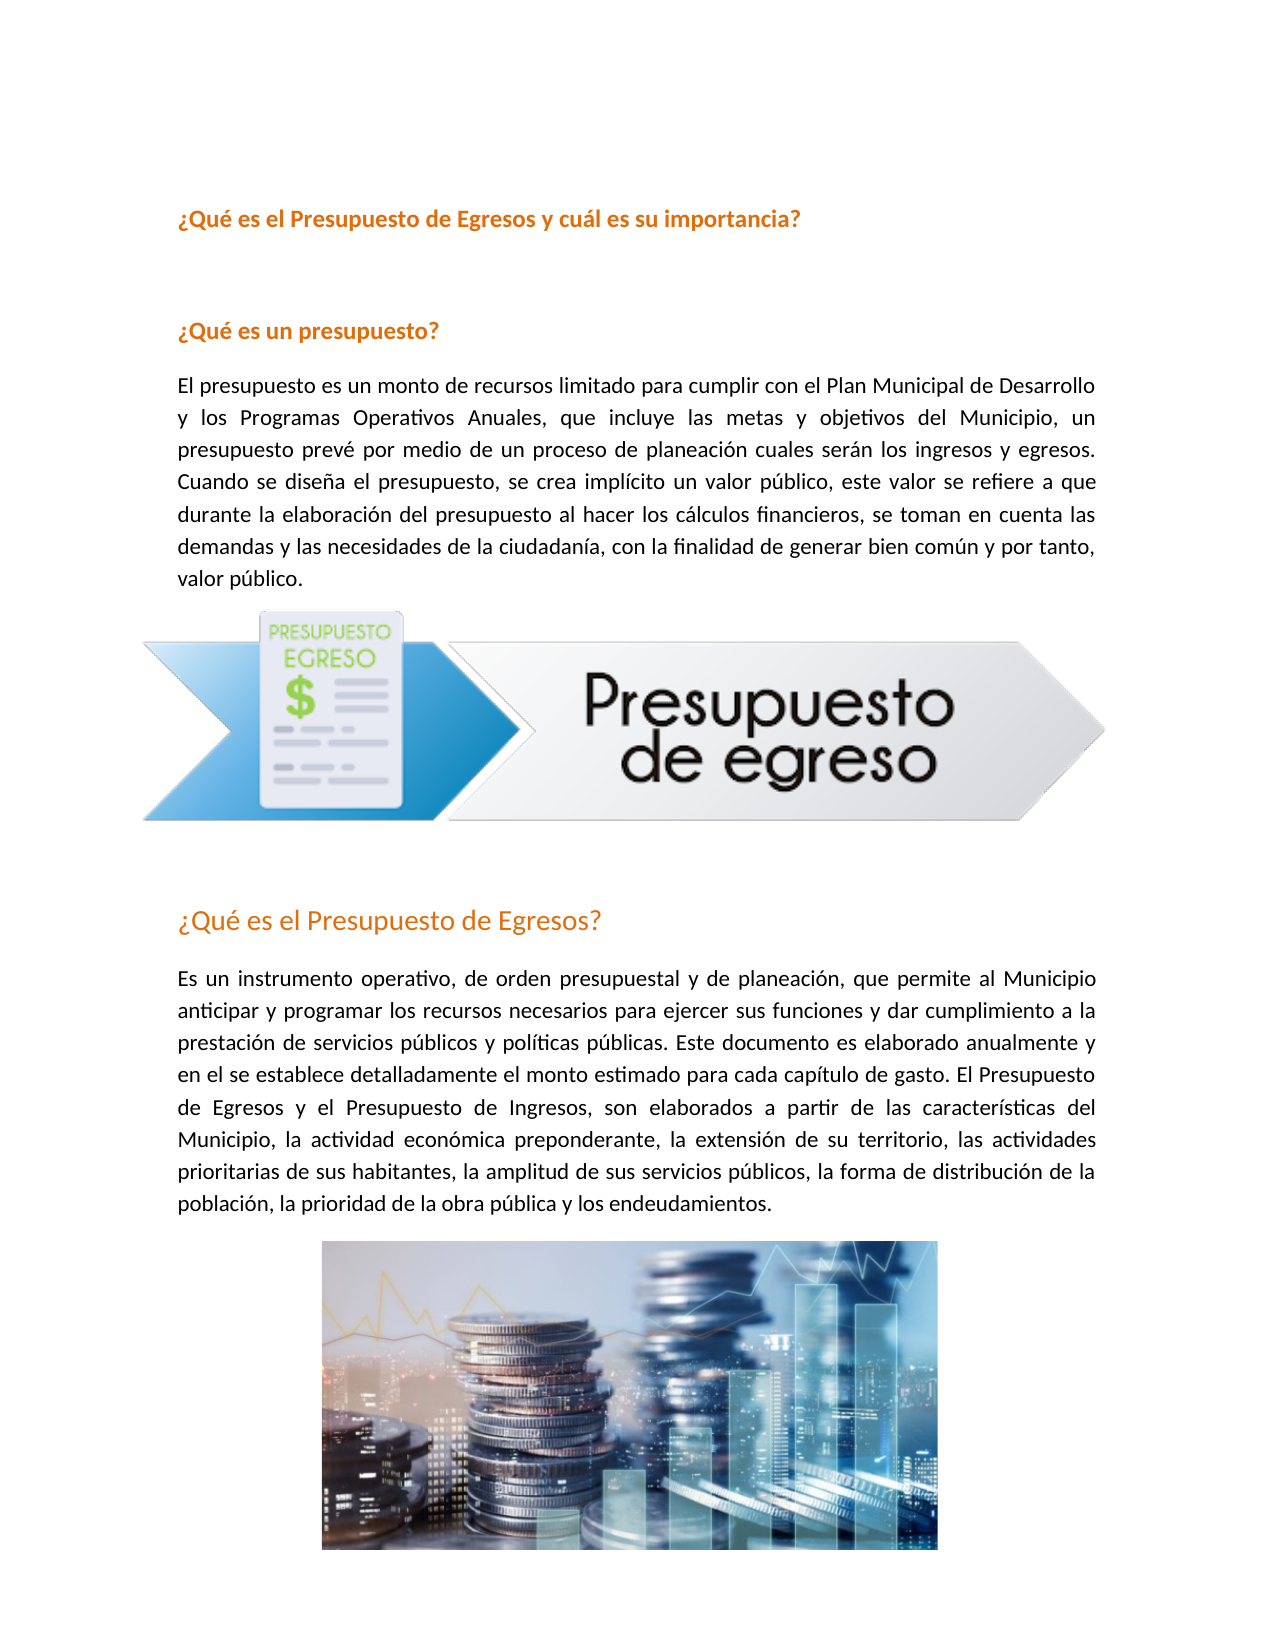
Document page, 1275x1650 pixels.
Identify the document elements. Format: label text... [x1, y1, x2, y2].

text Es un instrumento operativo, de orden presupuestal y de planeación, que permite al Municipio anticipar y programar los recursos necesarios para ejercer sus funciones y dar cumplimiento a la prestación de servicios públicos y políticas públicas. Este documento es elaborado anualmente y en el se establece detalladamente el monto estimado para cada capítulo de gasto. El Presupuesto de Egresos y el Presupuesto de Ingresos, son elaborados a partir de las características del Municipio, la actividad económica preponderante, la extensión de su territorio, las actividades prioritarias de sus habitantes, la amplitud de sus servicios públicos, la forma de distribución de la población, la prioridad de la obra pública y los endeudamientos. [177, 964, 1098, 1217]
text ¿Qué es el Presupuesto de Egresos? [177, 902, 1098, 938]
text ¿Qué es un presupuesto? [177, 315, 1098, 346]
picture [132, 602, 1112, 834]
text ¿Qué es el Presupuesto de Egresos y cuál es su importancia? [177, 203, 1098, 234]
text El presupuesto es un monto de recursos limitado para cumplir con el Plan Municipal de Desarrollo y los Programas Operativos Anuales, que incluye las metas y objetivos del Municipio, un presupuesto prevé por medio de un proceso de planeación cuales serán los ingresos y egresos. Cuando se diseña el presupuesto, se crea implícito un valor público, este valor se refiere a que durante la elaboración del presupuesto al hacer los cálculos financieros, se toman en cuenta las demandas y las necesidades de la ciudadanía, con la finalidad de generar bien común y por tanto, valor público. [177, 371, 1098, 592]
picture [321, 1241, 938, 1550]
